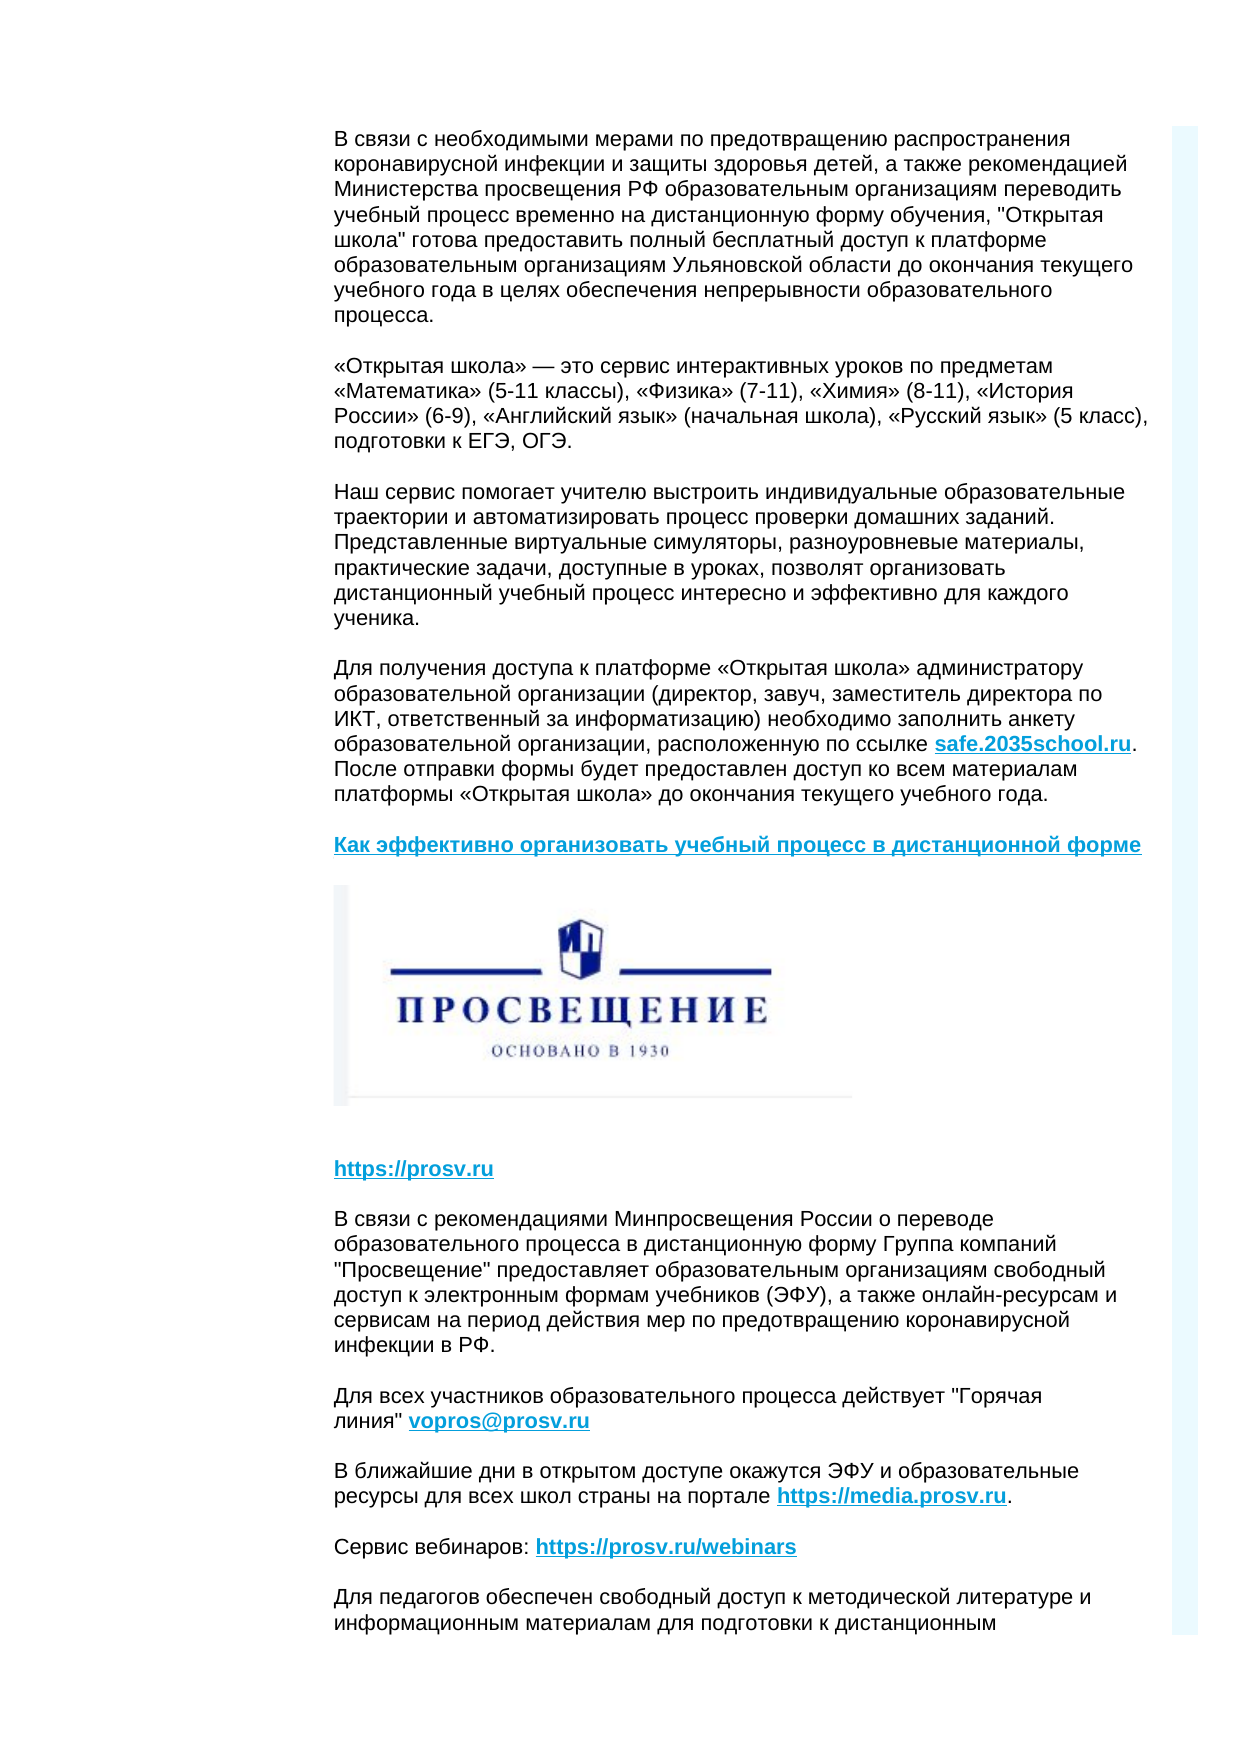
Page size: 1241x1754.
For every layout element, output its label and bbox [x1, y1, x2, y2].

picture [333, 885, 853, 1106]
table_header [177, 118, 1240, 1635]
